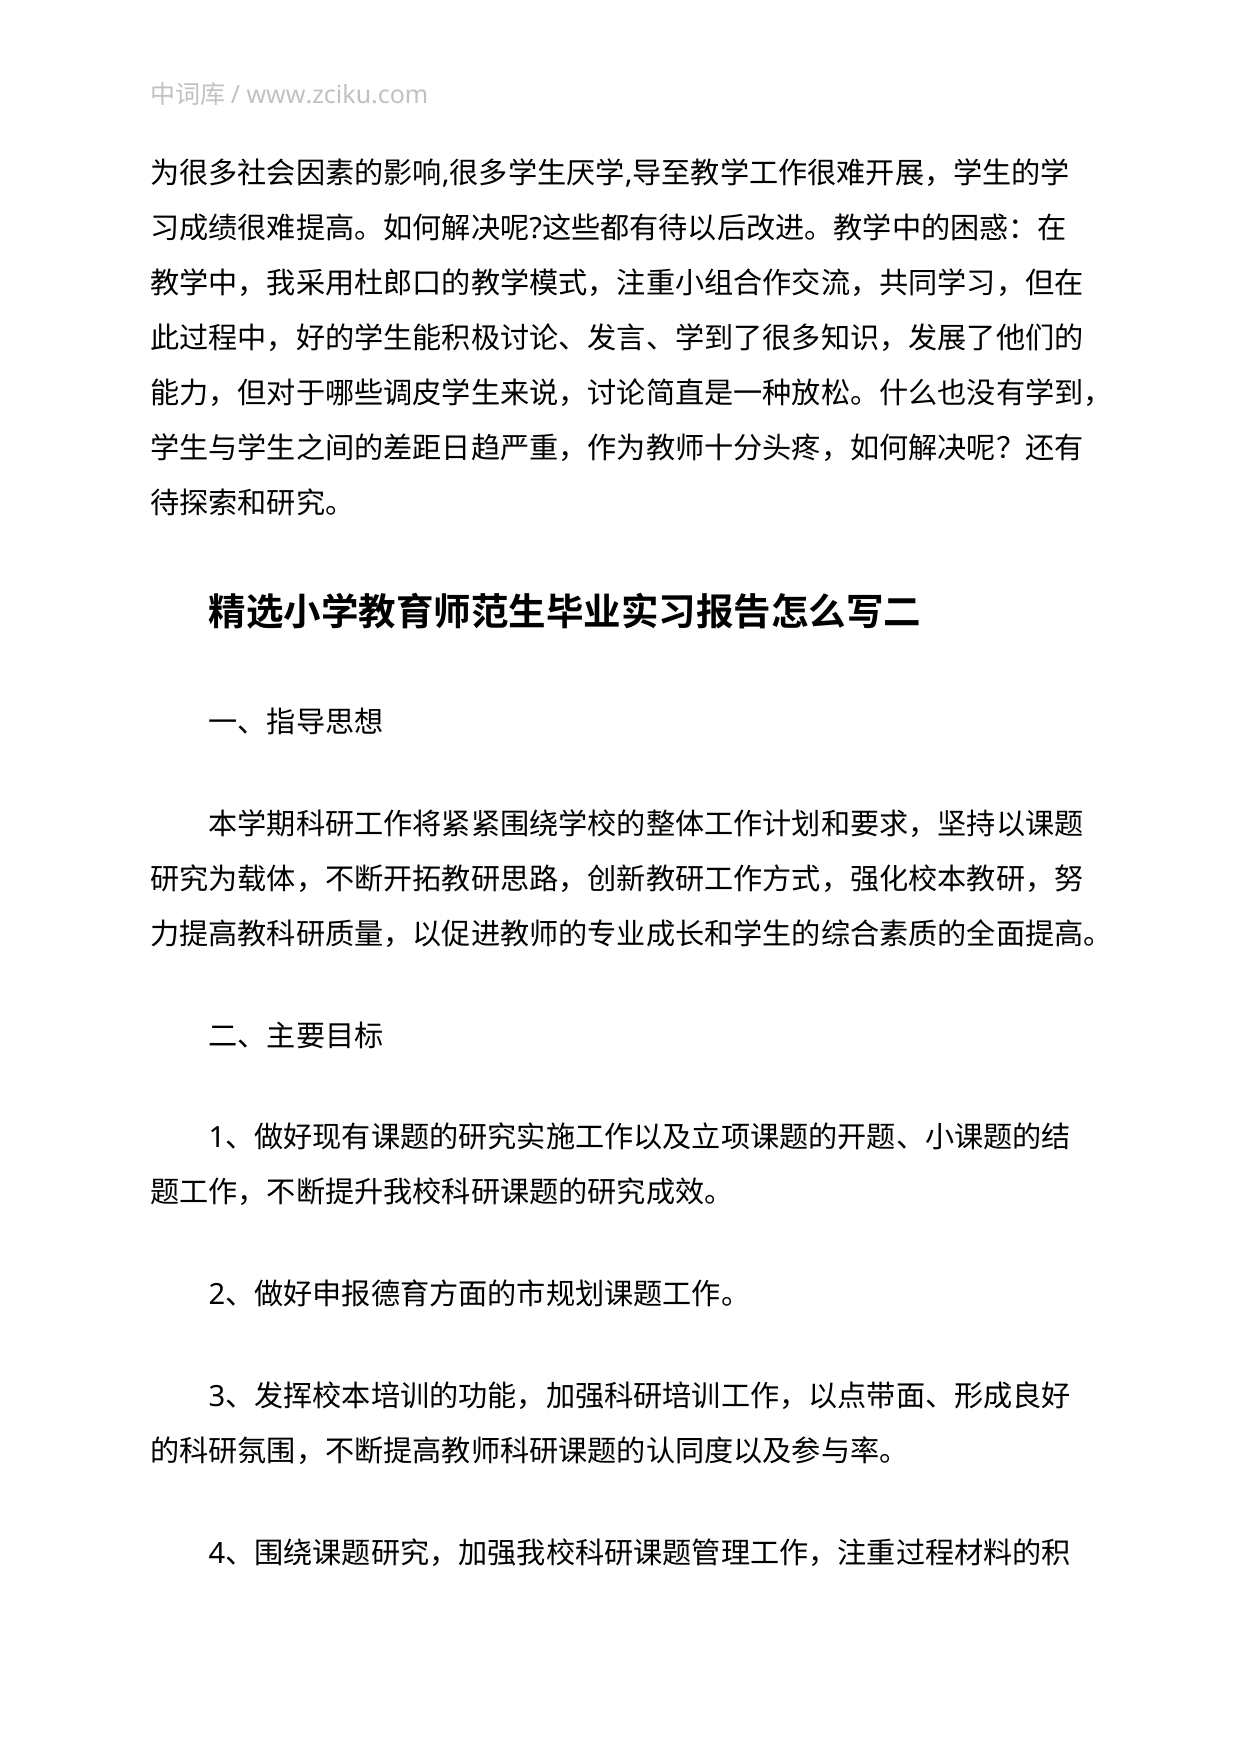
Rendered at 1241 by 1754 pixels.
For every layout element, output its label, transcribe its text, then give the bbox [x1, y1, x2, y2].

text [150, 150, 1090, 522]
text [150, 1529, 1090, 1572]
text 精选小学教育师范生毕业实习报告怎么写二 [150, 581, 1090, 636]
text 3、发挥校本培训的功能，加强科研培训工作，以点带面、形成良好的科研氛围，不断提高教师科研课题的认同度以及参与率。 [150, 1373, 1090, 1470]
text 2、做好申报德育方面的市规划课题工作。 [150, 1271, 1090, 1313]
text 本学期科研工作将紧紧围绕学校的整体工作计划和要求，坚持以课题研究为载体，不断开拓教研思路，创新教研工作方式，强化校本教研，努力提高教科研质量，以促进教师的专业成长和学生的综合素质的全面提高。 [150, 801, 1090, 953]
text 一、指导思想 [150, 699, 1090, 741]
text 1、做好现有课题的研究实施工作以及立项课题的开题、小课题的结题工作，不断提升我校科研课题的研究成效。 [150, 1114, 1090, 1211]
text 二、主要目标 [150, 1012, 1090, 1054]
